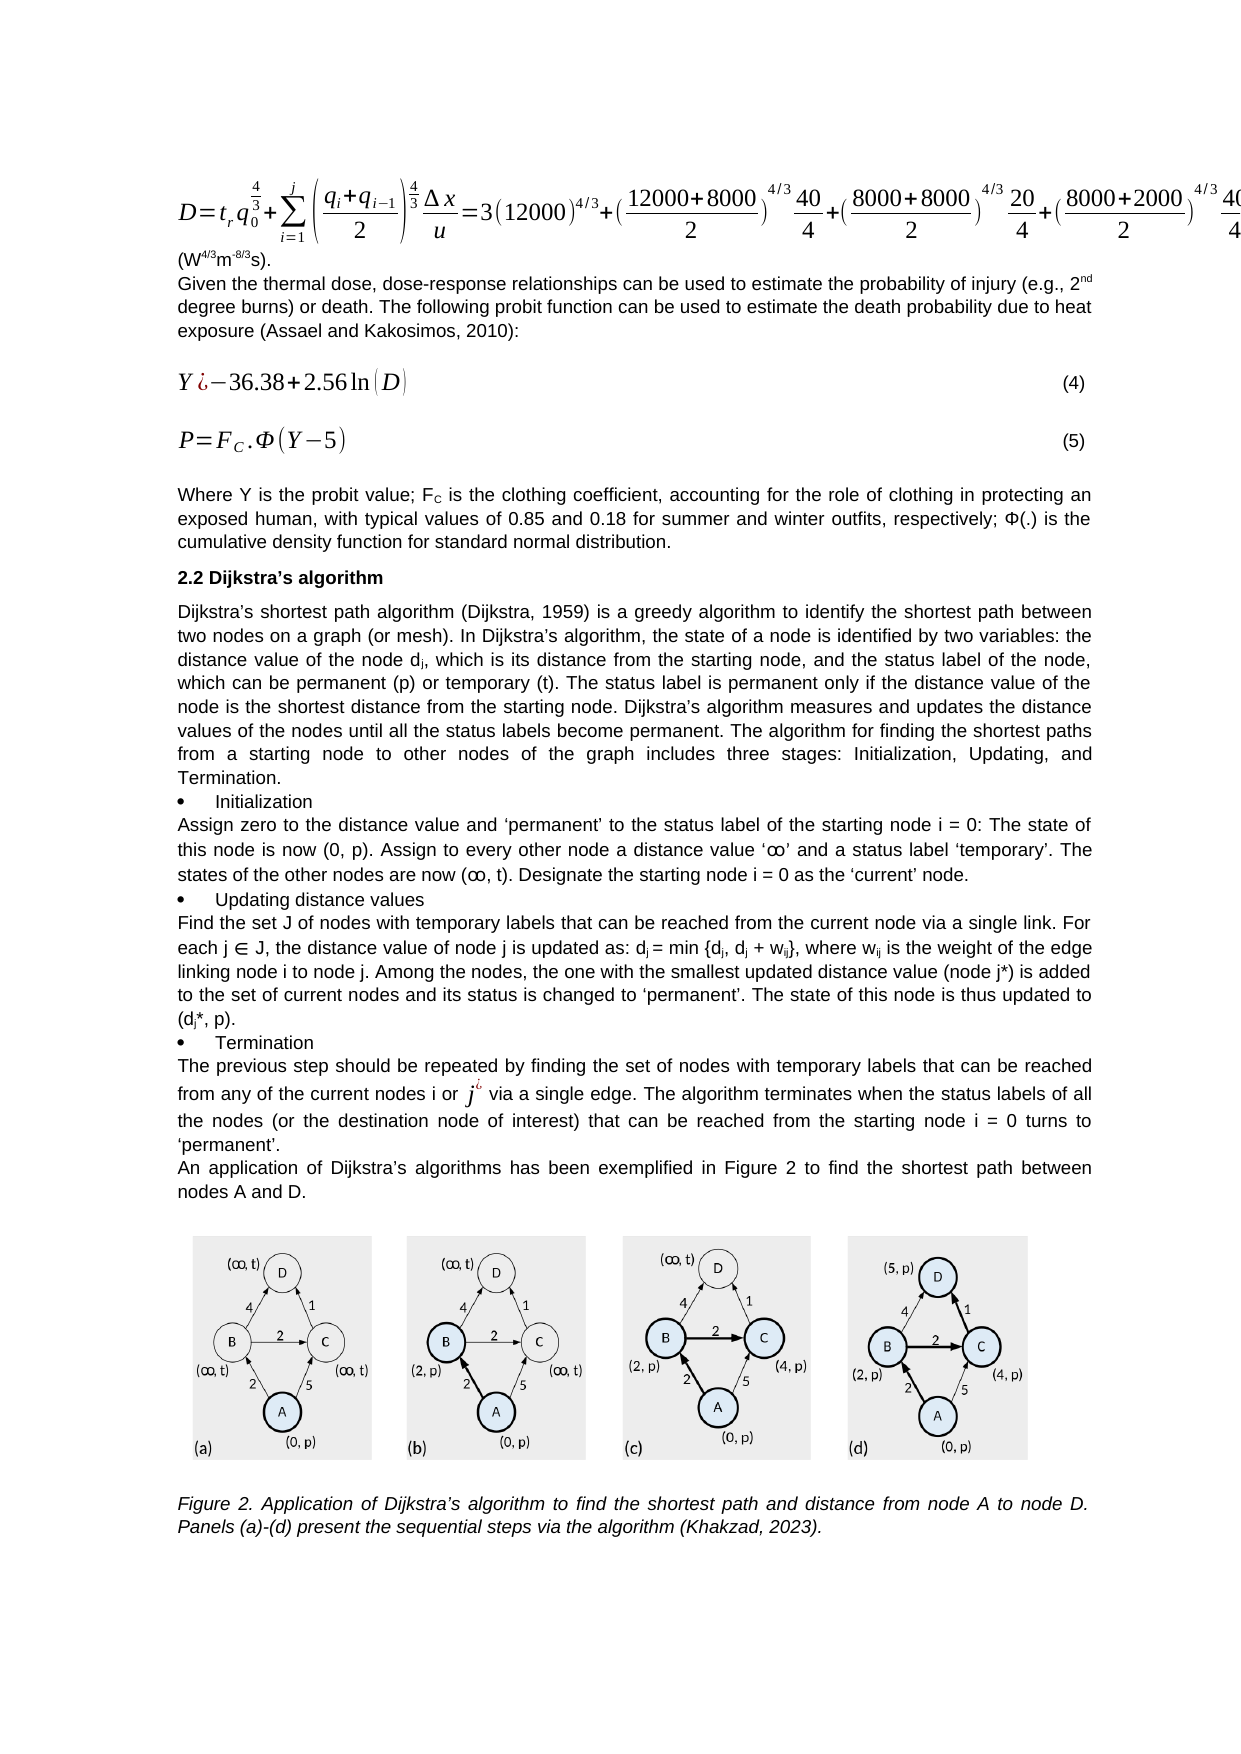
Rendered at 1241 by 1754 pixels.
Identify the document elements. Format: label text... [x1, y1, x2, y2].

text (5) [177, 425, 1092, 457]
text (4) [177, 367, 1092, 398]
list Initialization [177, 790, 1092, 812]
text Dijkstra’s shortest path algorithm (Dijkstra, 1959) is a greedy algorithm to identify the shortest path between two nodes on a graph (or mesh). In Dijkstra’s algorithm, the state of a node is identified by two variables: the distance value of the node dj, which is its distance from the starting node, and the status label of the node, which can be permanent (p) or temporary (t). The status label is permanent only if the distance value of the node is the shortest distance from the starting node. Dijkstra’s algorithm measures and updates the distance values of the nodes until all the status labels become permanent. The algorithm for finding the shortest paths from a starting node to other nodes of the graph includes three stages: Initialization, Updating, and Termination. [177, 601, 1092, 788]
text An application of Dijkstra’s algorithms has been exemplified in Figure 2 to find the shortest path between nodes A and D. [177, 1157, 1092, 1202]
text (W4/3m-8/3s). [177, 177, 1092, 270]
text Figure 2. Application of Dijkstra’s algorithm to find the shortest path and distance from node A to node D. Panels (a)-(d) present the sequential steps via the algorithm (Khakzad, 2023). [177, 1492, 1092, 1538]
text Where Y is the probit value; FC is the clothing coefficient, accounting for the role of clothing in protecting an exposed human, with typical values of 0.85 and 0.18 for summer and winter outfits, respectively; Φ(.) is the cumulative density function for standard normal distribution. [177, 484, 1092, 553]
list Updating distance values [177, 888, 1092, 910]
text Given the thermal dose, dose-response relationships can be used to estimate the probability of injury (e.g., 2nd degree burns) or death. The following probit function can be used to estimate the death probability due to heat exposure (Assael and Kakosimos, 2010): [177, 272, 1092, 341]
subtitle Dijkstra’s algorithm [177, 567, 1092, 589]
text Assign zero to the distance value and ‘permanent’ to the status label of the starting node i = 0: The state of this node is now (0, p). Assign to every other node a distance value ‘ꚙ’ and a status label ‘temporary’. The states of the other nodes are now (ꚙ, t). Designate the starting node i = 0 as the ‘current’ node. [177, 814, 1092, 886]
list Termination [177, 1032, 1092, 1053]
text Find the set J of nodes with temporary labels that can be reached from the current node via a single link. For each j ∈ J, the distance value of node j is updated as: dj = min {dj, dj + wij}, where wij is the weight of the edge linking node i to node j. Among the nodes, the one with the smallest updated distance value (node j*) is added to the set of current nodes and its status is changed to ‘permanent’. The state of this node is thus updated to (dj*, p). [177, 912, 1092, 1029]
text The previous step should be repeated by finding the set of nodes with temporary labels that can be reached from any of the current nodes i or via a single edge. The algorithm terminates when the status labels of all the nodes (or the destination node of interest) that can be reached from the starting node i = 0 turns to ‘permanent’. [177, 1055, 1092, 1155]
